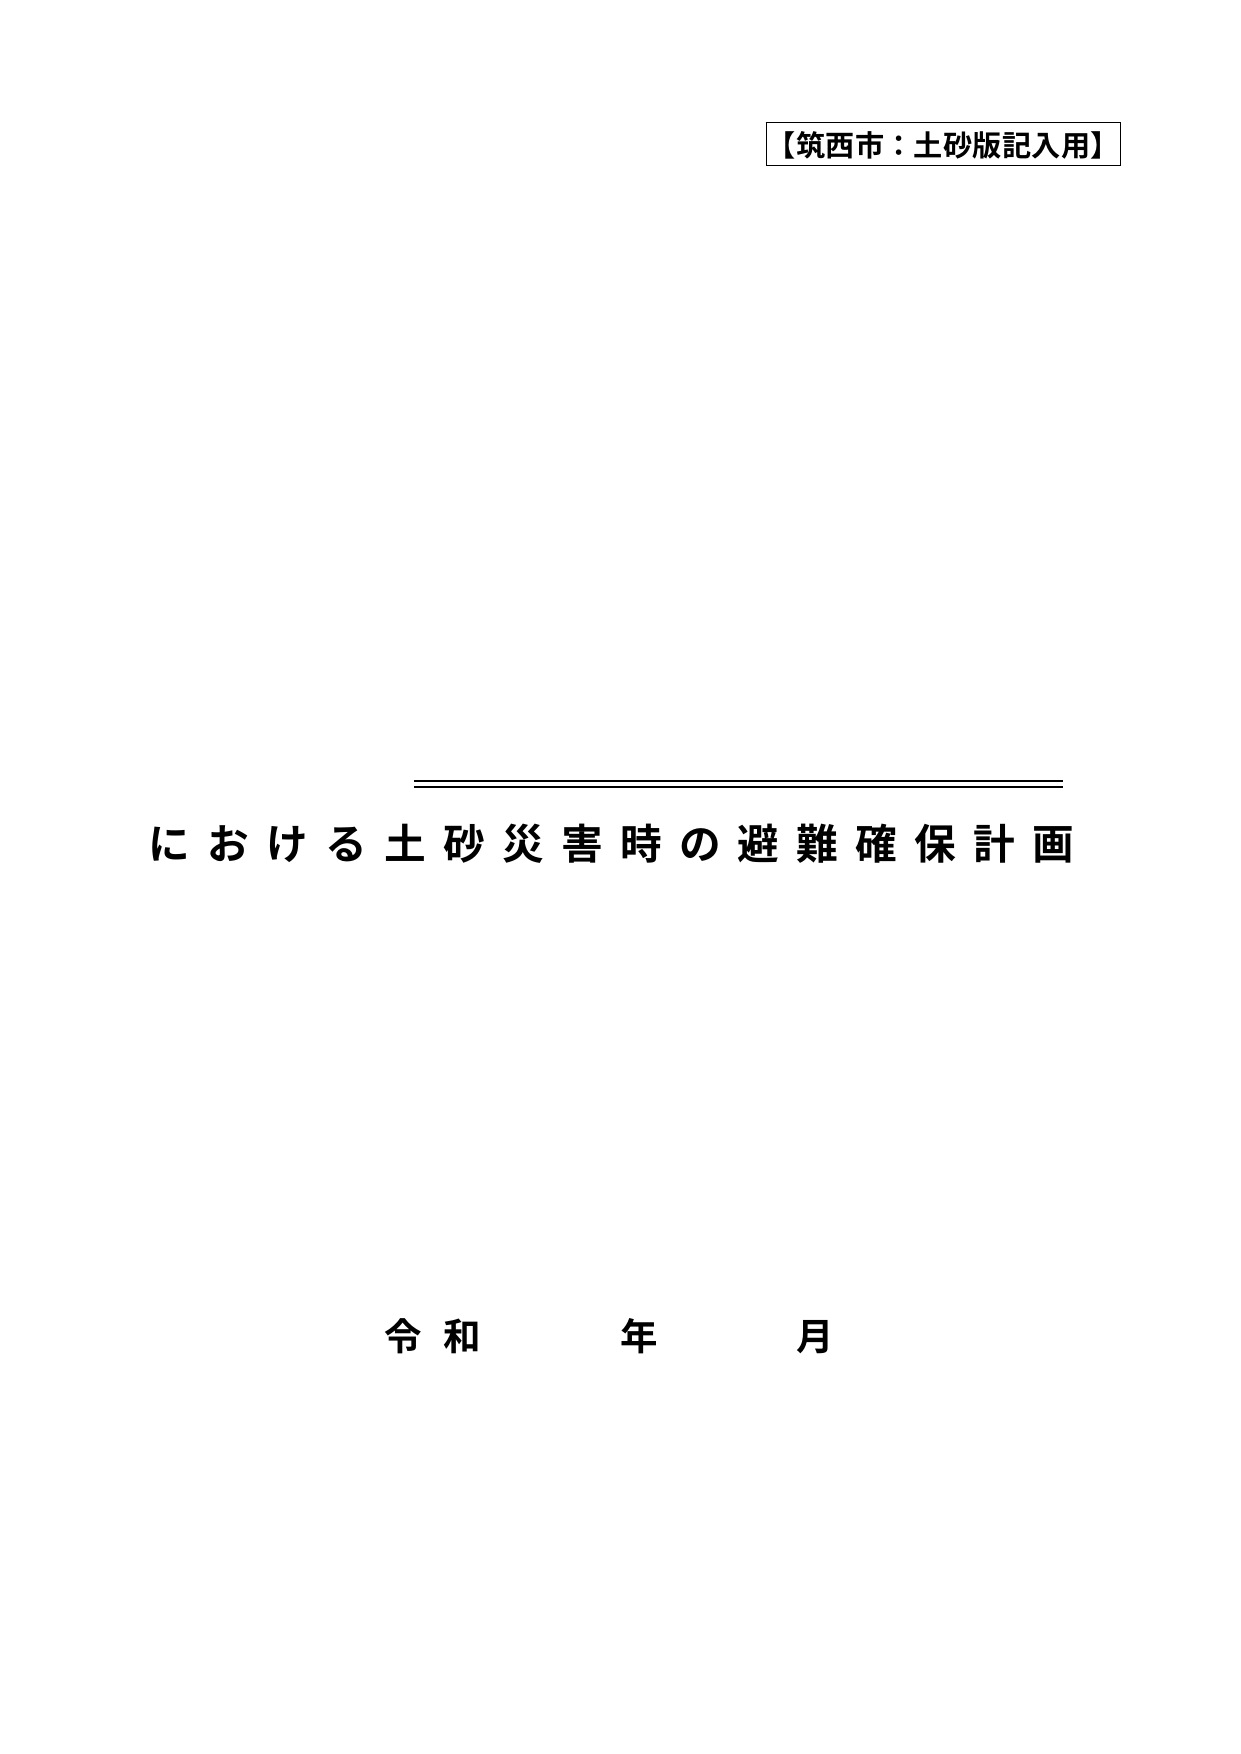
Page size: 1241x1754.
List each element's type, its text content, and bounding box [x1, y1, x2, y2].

text における土砂災害時の避難確保計画 [119, 801, 1121, 883]
text 令和 年 月 [119, 1293, 1121, 1375]
text 【筑西市：土砂版記入用】 [119, 103, 1121, 185]
